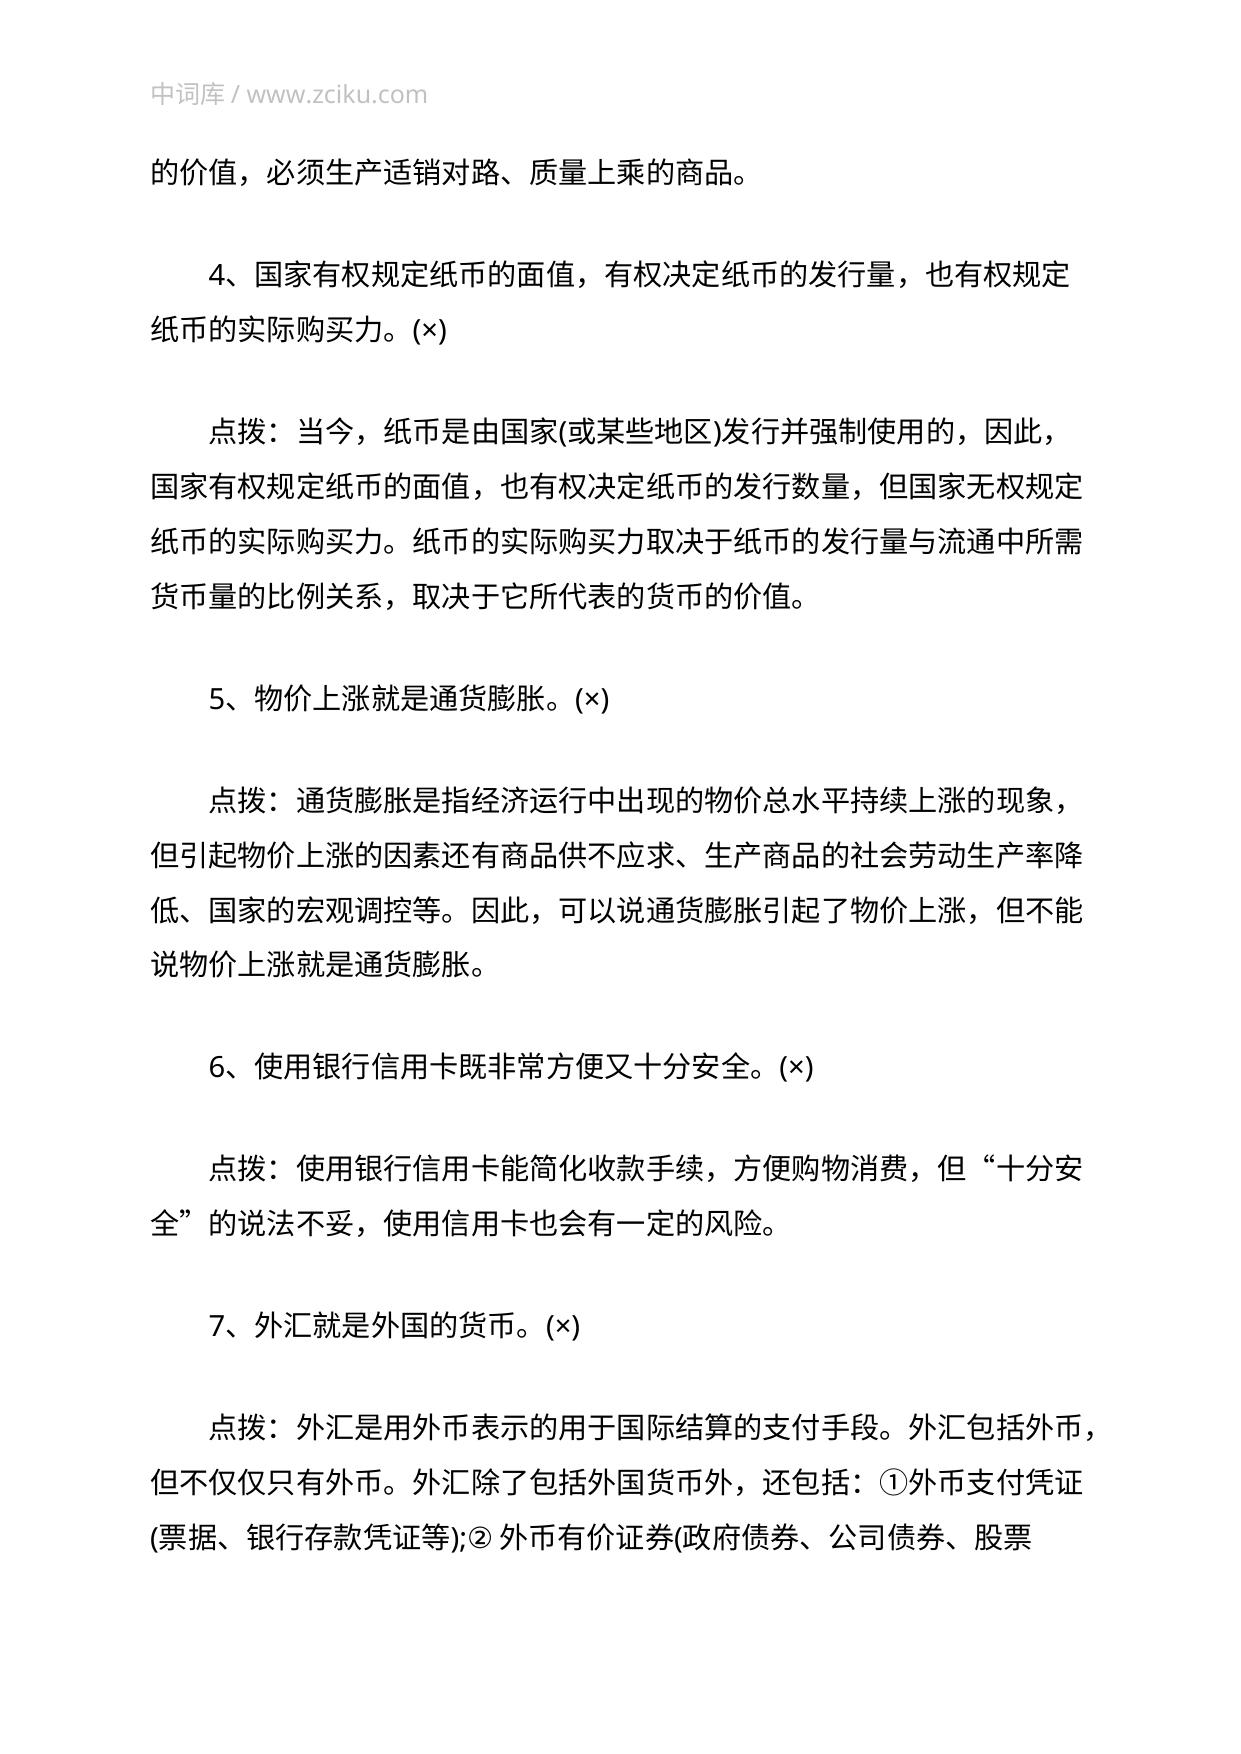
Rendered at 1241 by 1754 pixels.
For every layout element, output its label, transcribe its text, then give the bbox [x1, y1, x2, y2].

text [150, 150, 1090, 192]
text 7、外汇就是外国的货币。(×) [150, 1302, 1090, 1345]
text 4、国家有权规定纸币的面值，有权决定纸币的发行量，也有权规定纸币的实际购买力。(×) [150, 252, 1090, 349]
text 点拨：当今，纸币是由国家(或某些地区)发行并强制使用的，因此，国家有权规定纸币的面值，也有权决定纸币的发行数量，但国家无权规定纸币的实际购买力。纸币的实际购买力取决于纸币的发行量与流通中所需货币量的比例关系，取决于它所代表的货币的价值。 [150, 409, 1090, 616]
text 6、使用银行信用卡既非常方便又十分安全。(×) [150, 1044, 1090, 1086]
text 5、物价上涨就是通货膨胀。(×) [150, 675, 1090, 718]
text 点拨：通货膨胀是指经济运行中出现的物价总水平持续上涨的现象，但引起物价上涨的因素还有商品供不应求、生产商品的社会劳动生产率降低、国家的宏观调控等。因此，可以说通货膨胀引起了物价上涨，但不能说物价上涨就是通货膨胀。 [150, 777, 1090, 984]
text 点拨：使用银行信用卡能简化收款手续，方便购物消费，但“十分安全”的说法不妥，使用信用卡也会有一定的风险。 [150, 1146, 1090, 1243]
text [150, 1404, 1090, 1557]
